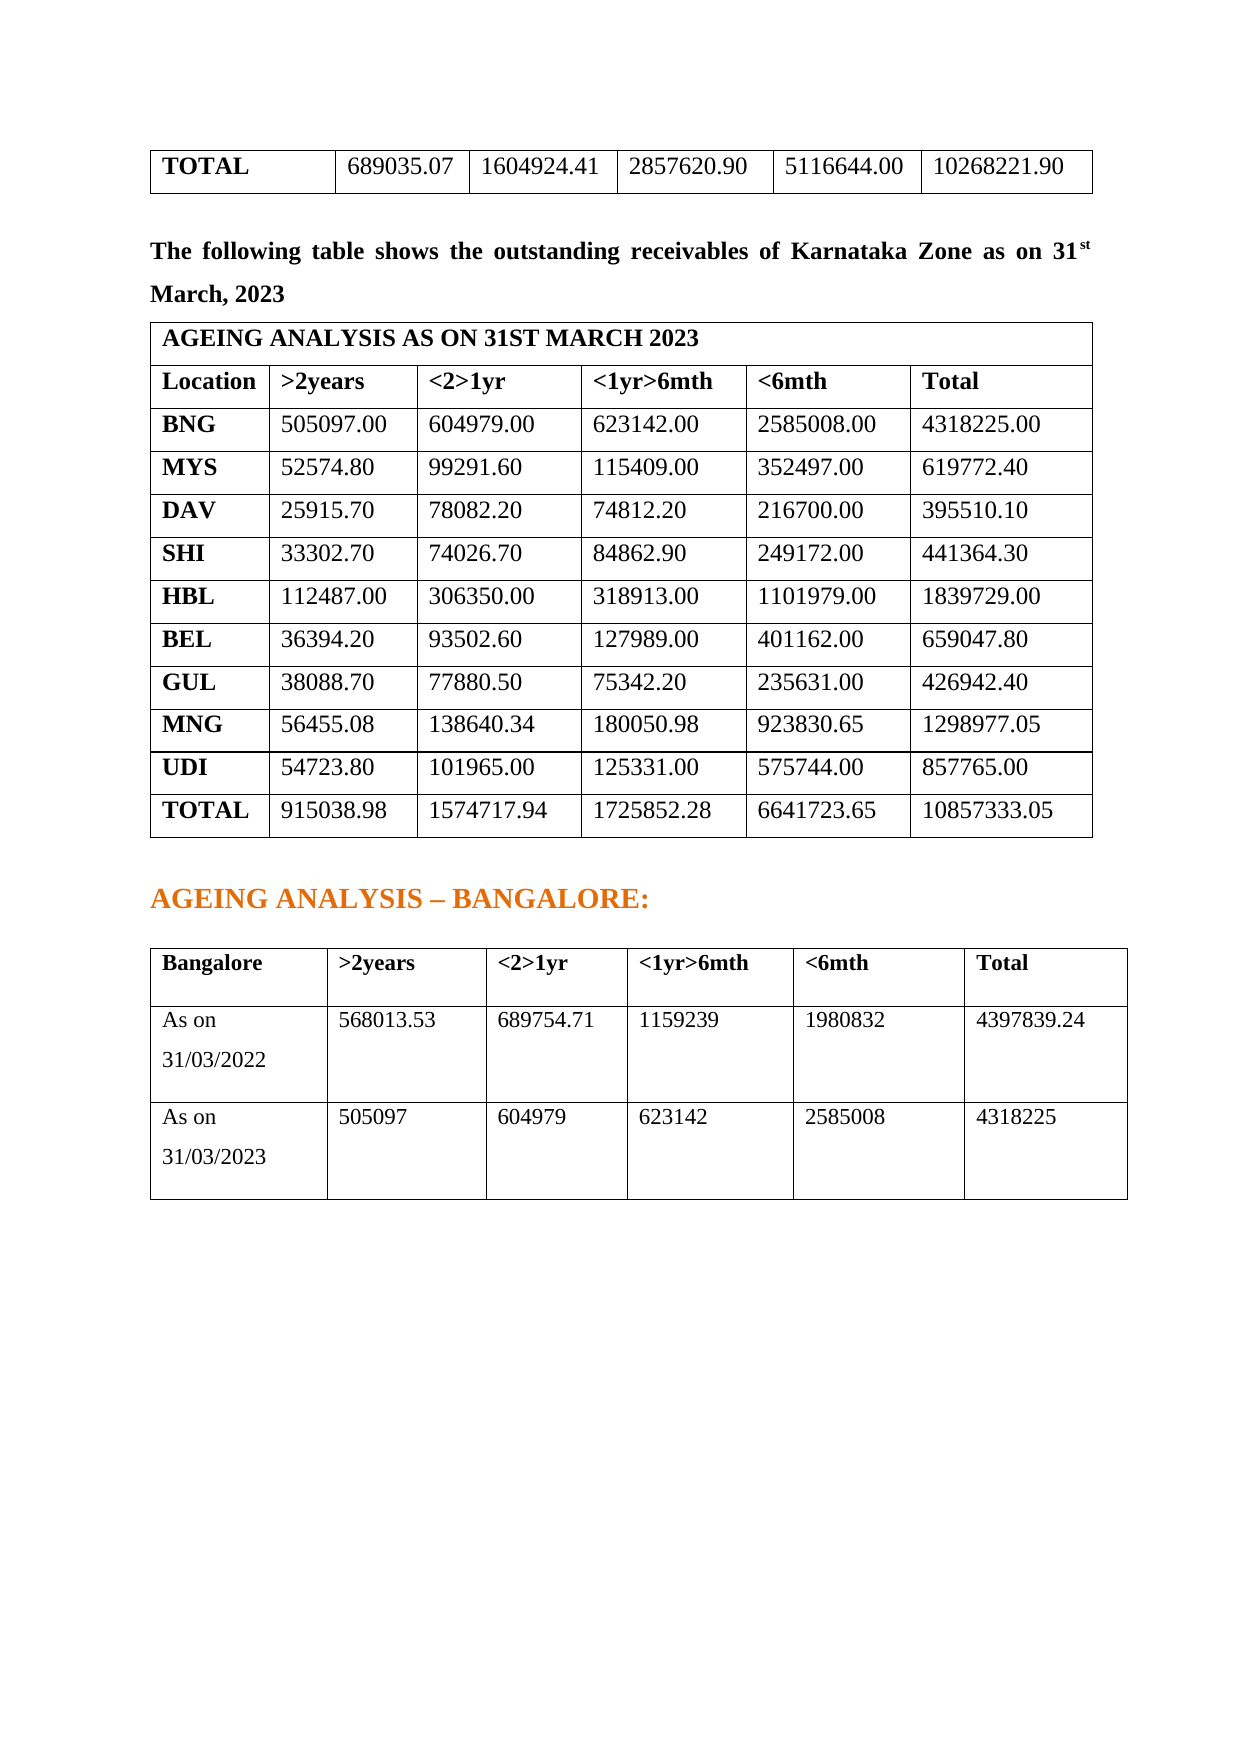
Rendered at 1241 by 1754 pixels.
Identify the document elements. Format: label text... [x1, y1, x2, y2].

table_cell 1159239 [628, 1007, 793, 1102]
table_cell 138640.34 [418, 710, 581, 751]
table_cell HBL [151, 581, 269, 623]
table_cell 4397839.24 [965, 1007, 1127, 1102]
table_cell 441364.30 [911, 538, 1092, 580]
table_cell 74026.70 [418, 538, 581, 580]
table_cell 426942.40 [911, 667, 1092, 708]
table_cell 249172.00 [747, 538, 910, 580]
table_header <1yr>6mth [628, 949, 793, 1006]
table_cell 619772.40 [911, 452, 1092, 494]
table_cell 4318225.00 [911, 409, 1092, 451]
table_cell 689754.71 [487, 1007, 627, 1102]
table_cell 857765.00 [911, 753, 1092, 794]
text AGEING ANALYSIS – BANGALORE: [150, 881, 1090, 915]
table_cell 1101979.00 [747, 581, 910, 623]
table_cell 395510.10 [911, 495, 1092, 537]
table_cell As on 31/03/2023 [151, 1103, 327, 1199]
table_cell UDI [151, 753, 269, 794]
table_cell 1298977.05 [911, 710, 1092, 751]
table_cell 2585008 [794, 1103, 964, 1199]
table_cell <6mth [747, 366, 910, 408]
table_cell 1574717.94 [418, 795, 581, 837]
table_cell 2857620.90 [618, 151, 773, 193]
table_cell 505097.00 [270, 409, 417, 451]
table_cell 604979 [487, 1103, 627, 1199]
table_cell MYS [151, 452, 269, 494]
table_cell 568013.53 [328, 1007, 486, 1102]
table_cell SHI [151, 538, 269, 580]
table_cell 101965.00 [418, 753, 581, 794]
table_cell 1604924.41 [470, 151, 617, 193]
table_cell 915038.98 [270, 795, 417, 837]
table_cell DAV [151, 495, 269, 537]
table_cell As on 31/03/2022 [151, 1007, 327, 1102]
table_cell Total [911, 366, 1092, 408]
table_cell GUL [151, 667, 269, 708]
table_cell <1yr>6mth [582, 366, 746, 408]
table_cell 604979.00 [418, 409, 581, 451]
table_cell 84862.90 [582, 538, 746, 580]
table_cell 36394.20 [270, 624, 417, 666]
table_cell 1980832 [794, 1007, 964, 1102]
table_cell 99291.60 [418, 452, 581, 494]
table_cell 5116644.00 [774, 151, 921, 193]
table_cell BNG [151, 409, 269, 451]
table_cell 318913.00 [582, 581, 746, 623]
table_cell 689035.07 [336, 151, 469, 193]
table_cell 623142.00 [582, 409, 746, 451]
table_cell 127989.00 [582, 624, 746, 666]
text The following table shows the outstanding receivables of Karnataka Zone as on 31st March, 2023 [150, 236, 1090, 308]
table_cell BEL [151, 624, 269, 666]
table_cell 352497.00 [747, 452, 910, 494]
table_cell 623142 [628, 1103, 793, 1199]
table_cell 306350.00 [418, 581, 581, 623]
table_cell 54723.80 [270, 753, 417, 794]
table_cell TOTAL [151, 795, 269, 837]
table_cell 1725852.28 [582, 795, 746, 837]
table_cell 401162.00 [747, 624, 910, 666]
table_cell 1839729.00 [911, 581, 1092, 623]
table_cell 78082.20 [418, 495, 581, 537]
table_cell 38088.70 [270, 667, 417, 708]
table_cell 575744.00 [747, 753, 910, 794]
table_cell 659047.80 [911, 624, 1092, 666]
table_cell Location [151, 366, 269, 408]
table_cell 25915.70 [270, 495, 417, 537]
table_header Bangalore [151, 949, 327, 1006]
table_cell 75342.20 [582, 667, 746, 708]
table_header Total [965, 949, 1127, 1006]
table_cell 74812.20 [582, 495, 746, 537]
table_cell TOTAL [151, 151, 335, 193]
table_cell 4318225 [965, 1103, 1127, 1199]
table_cell 180050.98 [582, 710, 746, 751]
table_header <6mth [794, 949, 964, 1006]
table_cell 10268221.90 [922, 151, 1092, 193]
table_cell 216700.00 [747, 495, 910, 537]
table_cell 923830.65 [747, 710, 910, 751]
table_cell MNG [151, 710, 269, 751]
table_cell 56455.08 [270, 710, 417, 751]
table_cell >2years [270, 366, 417, 408]
table_cell 505097 [328, 1103, 486, 1199]
table_cell 2585008.00 [747, 409, 910, 451]
table_cell 93502.60 [418, 624, 581, 666]
table_cell 235631.00 [747, 667, 910, 708]
table_header <2>1yr [487, 949, 627, 1006]
table_cell 6641723.65 [747, 795, 910, 837]
table_cell 10857333.05 [911, 795, 1092, 837]
table_cell 33302.70 [270, 538, 417, 580]
table_cell 112487.00 [270, 581, 417, 623]
table_cell 125331.00 [582, 753, 746, 794]
table_cell 115409.00 [582, 452, 746, 494]
table_header >2years [328, 949, 486, 1006]
table_header AGEING ANALYSIS AS ON 31ST MARCH 2023 [151, 323, 1092, 365]
table_cell 52574.80 [270, 452, 417, 494]
table_cell 77880.50 [418, 667, 581, 708]
table_cell <2>1yr [418, 366, 581, 408]
